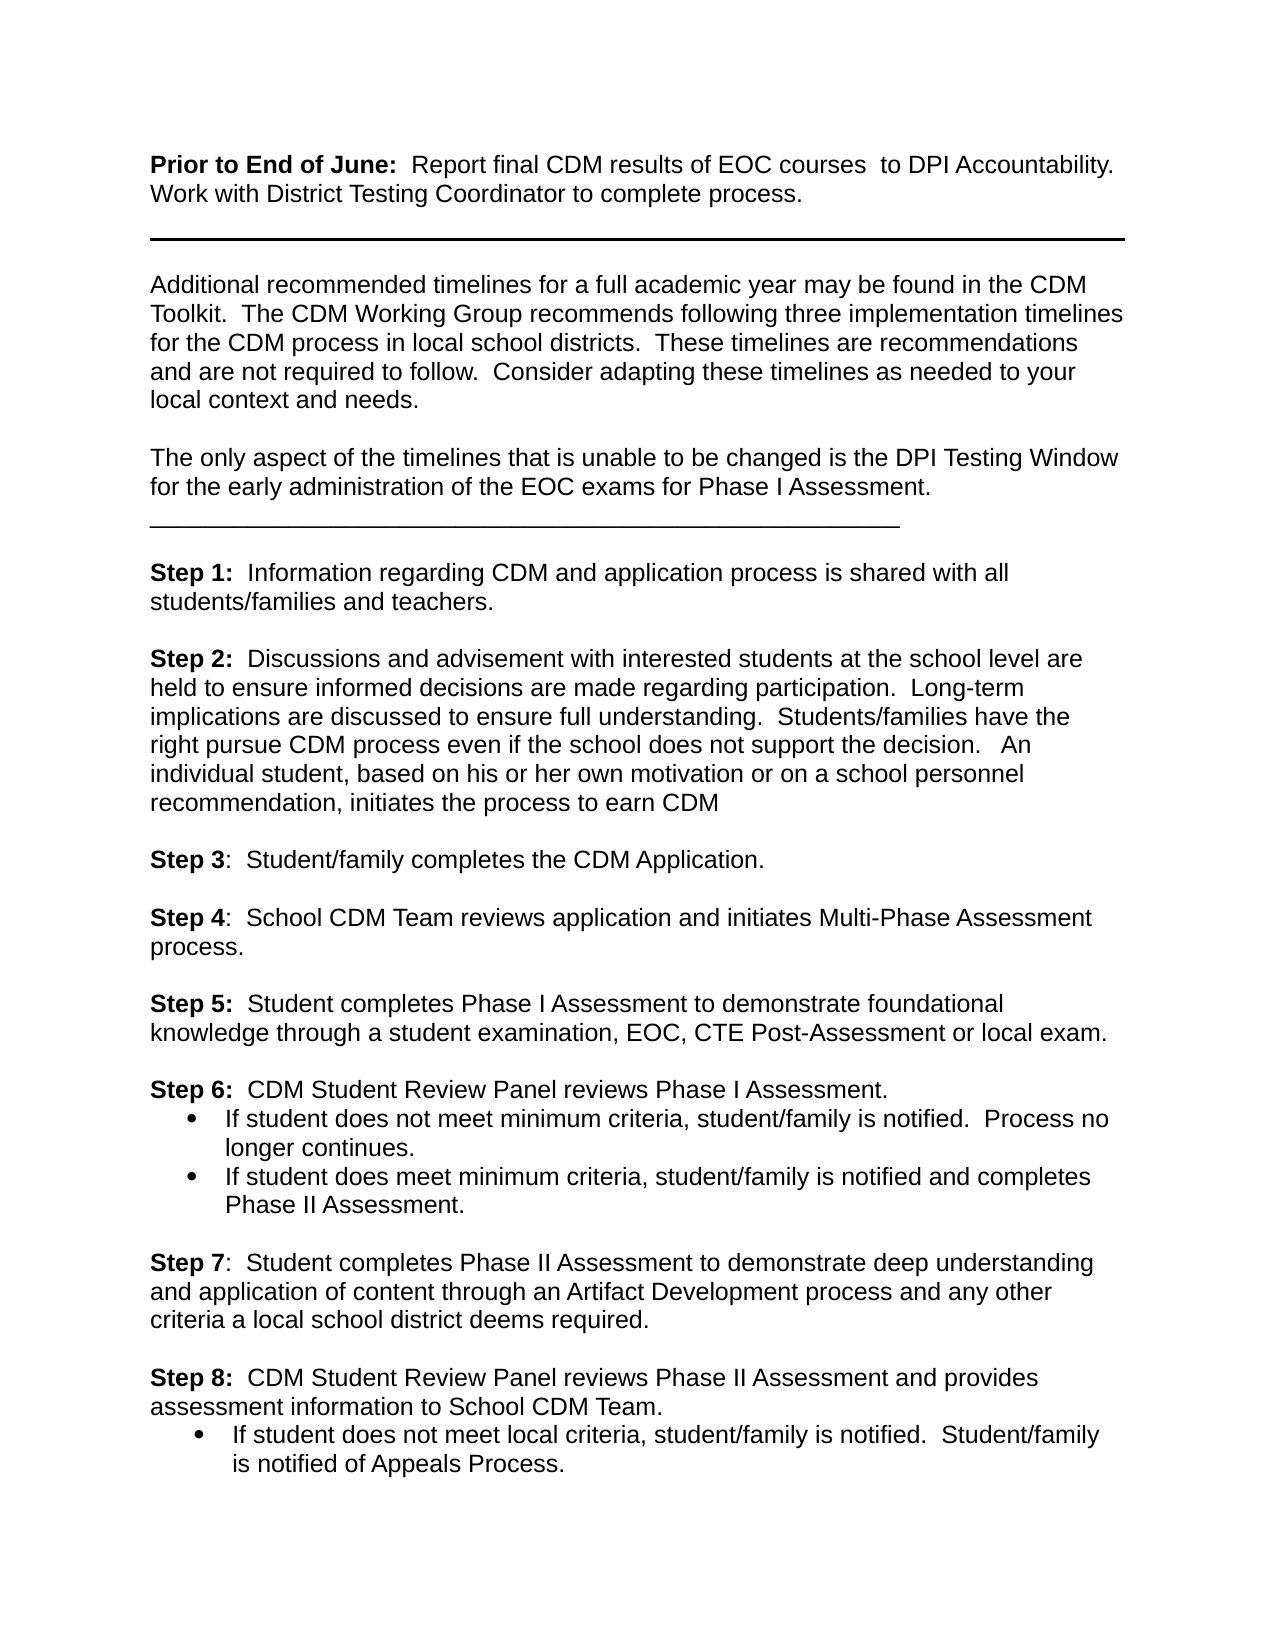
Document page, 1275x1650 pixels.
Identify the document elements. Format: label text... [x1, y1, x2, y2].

text Prior to End of June: Report final CDM results of EOC courses to DPI Accountability. Work with District Testing Coordinator to complete process. [150, 150, 1125, 207]
list If student does not meet minimum criteria, student/family is notified. Process no longer continues. [187, 1104, 1125, 1162]
text ______________________________________________________ [150, 500, 1125, 529]
text Step 8: CDM Student Review Panel reviews Phase II Assessment and provides assessment information to School CDM Team. [150, 1363, 1125, 1420]
list If student does meet minimum criteria, student/family is notified and completes Phase II Assessment. [187, 1162, 1125, 1219]
text Additional recommended timelines for a full academic year may be found in the CDM Toolkit. The CDM Working Group recommends following three implementation timelines for the CDM process in local school districts. These timelines are recommendations and are not required to follow. Consider adapting these timelines as needed to your local context and needs. [150, 270, 1125, 414]
text Step 5: Student completes Phase I Assessment to demonstrate foundational knowledge through a student examination, EOC, CTE Post-Assessment or local exam. [150, 989, 1125, 1046]
text Step 1: Information regarding CDM and application process is shared with all students/families and teachers. [150, 558, 1125, 615]
text Step 4: School CDM Team reviews application and initiates Multi-Phase Assessment process. [150, 903, 1125, 960]
text The only aspect of the timelines that is unable to be changed is the DPI Testing Window for the early administration of the EOC exams for Phase I Assessment. [150, 443, 1125, 500]
list If student does not meet local criteria, student/family is notified. Student/family is notified of Appeals Process. [194, 1420, 1125, 1478]
text Step 7: Student completes Phase II Assessment to demonstrate deep understanding and application of content through an Artifact Development process and any other criteria a local school district deems required. [150, 1248, 1125, 1334]
text Step 2: Discussions and advisement with interested students at the school level are held to ensure informed decisions are made regarding participation. Long-term implications are discussed to ensure full understanding. Students/families have the right pursue CDM process even if the school does not support the decision. An individual student, based on his or her own motivation or on a school personnel recommendation, initiates the process to earn CDM [150, 644, 1125, 816]
text Step 3: Student/family completes the CDM Application. [150, 845, 1125, 874]
text Step 6: CDM Student Review Panel reviews Phase I Assessment. [150, 1075, 1125, 1104]
